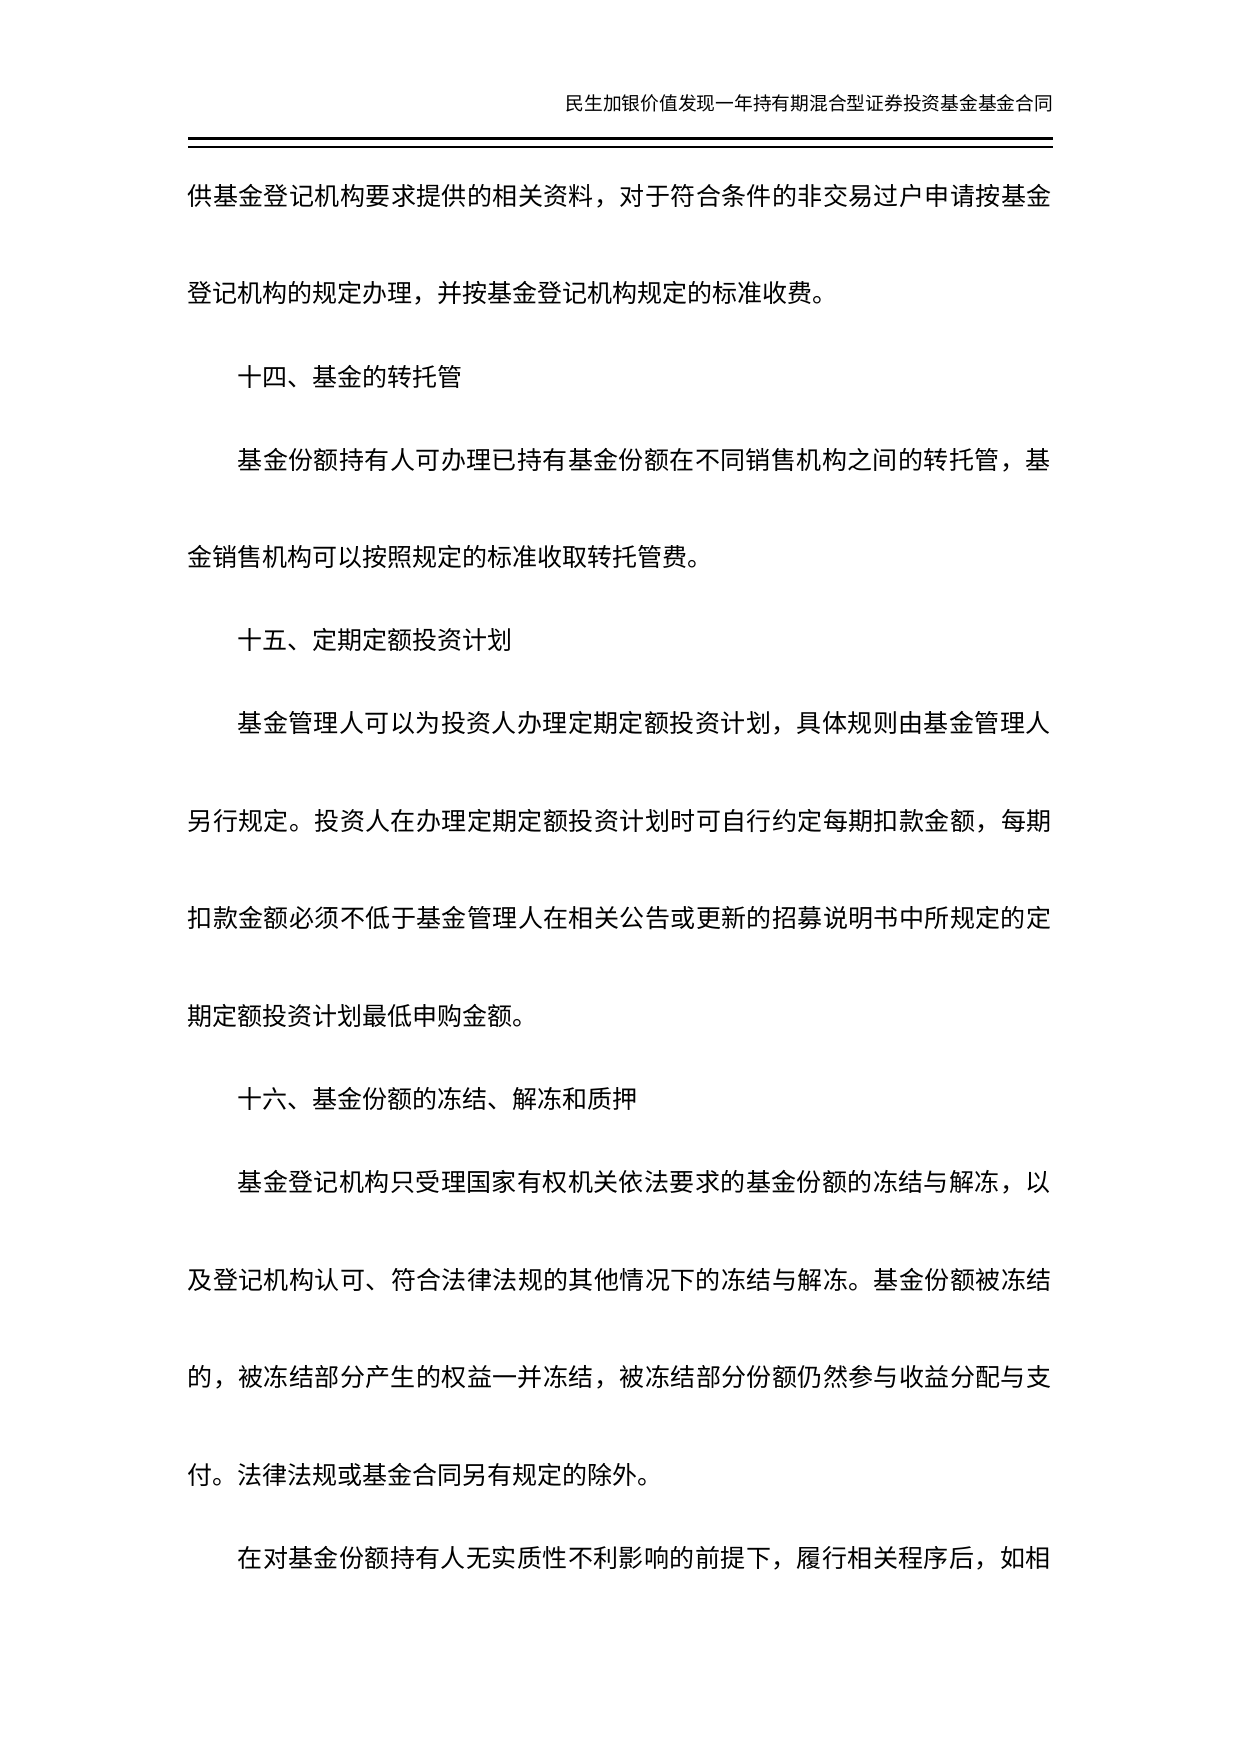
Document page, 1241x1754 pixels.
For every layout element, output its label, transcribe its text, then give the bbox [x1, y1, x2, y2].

text 十六、基金份额的冻结、解冻和质押 [187, 1065, 1053, 1130]
text 十五、定期定额投资计划 [187, 606, 1053, 671]
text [187, 1524, 1053, 1589]
text 十四、基金的转托管 [187, 343, 1053, 408]
text 基金登记机构只受理国家有权机关依法要求的基金份额的冻结与解冻，以及登记机构认可、符合法律法规的其他情况下的冻结与解冻。基金份额被冻结的，被冻结部分产生的权益一并冻结，被冻结部分份额仍然参与收益分配与支付。法律法规或基金合同另有规定的除外。 [187, 1148, 1053, 1506]
text 基金份额持有人可办理已持有基金份额在不同销售机构之间的转托管，基金销售机构可以按照规定的标准收取转托管费。 [187, 426, 1053, 588]
text 基金管理人可以为投资人办理定期定额投资计划，具体规则由基金管理人另行规定。投资人在办理定期定额投资计划时可自行约定每期扣款金额，每期扣款金额必须不低于基金管理人在相关公告或更新的招募说明书中所规定的定期定额投资计划最低申购金额。 [187, 689, 1053, 1047]
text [187, 162, 1053, 324]
